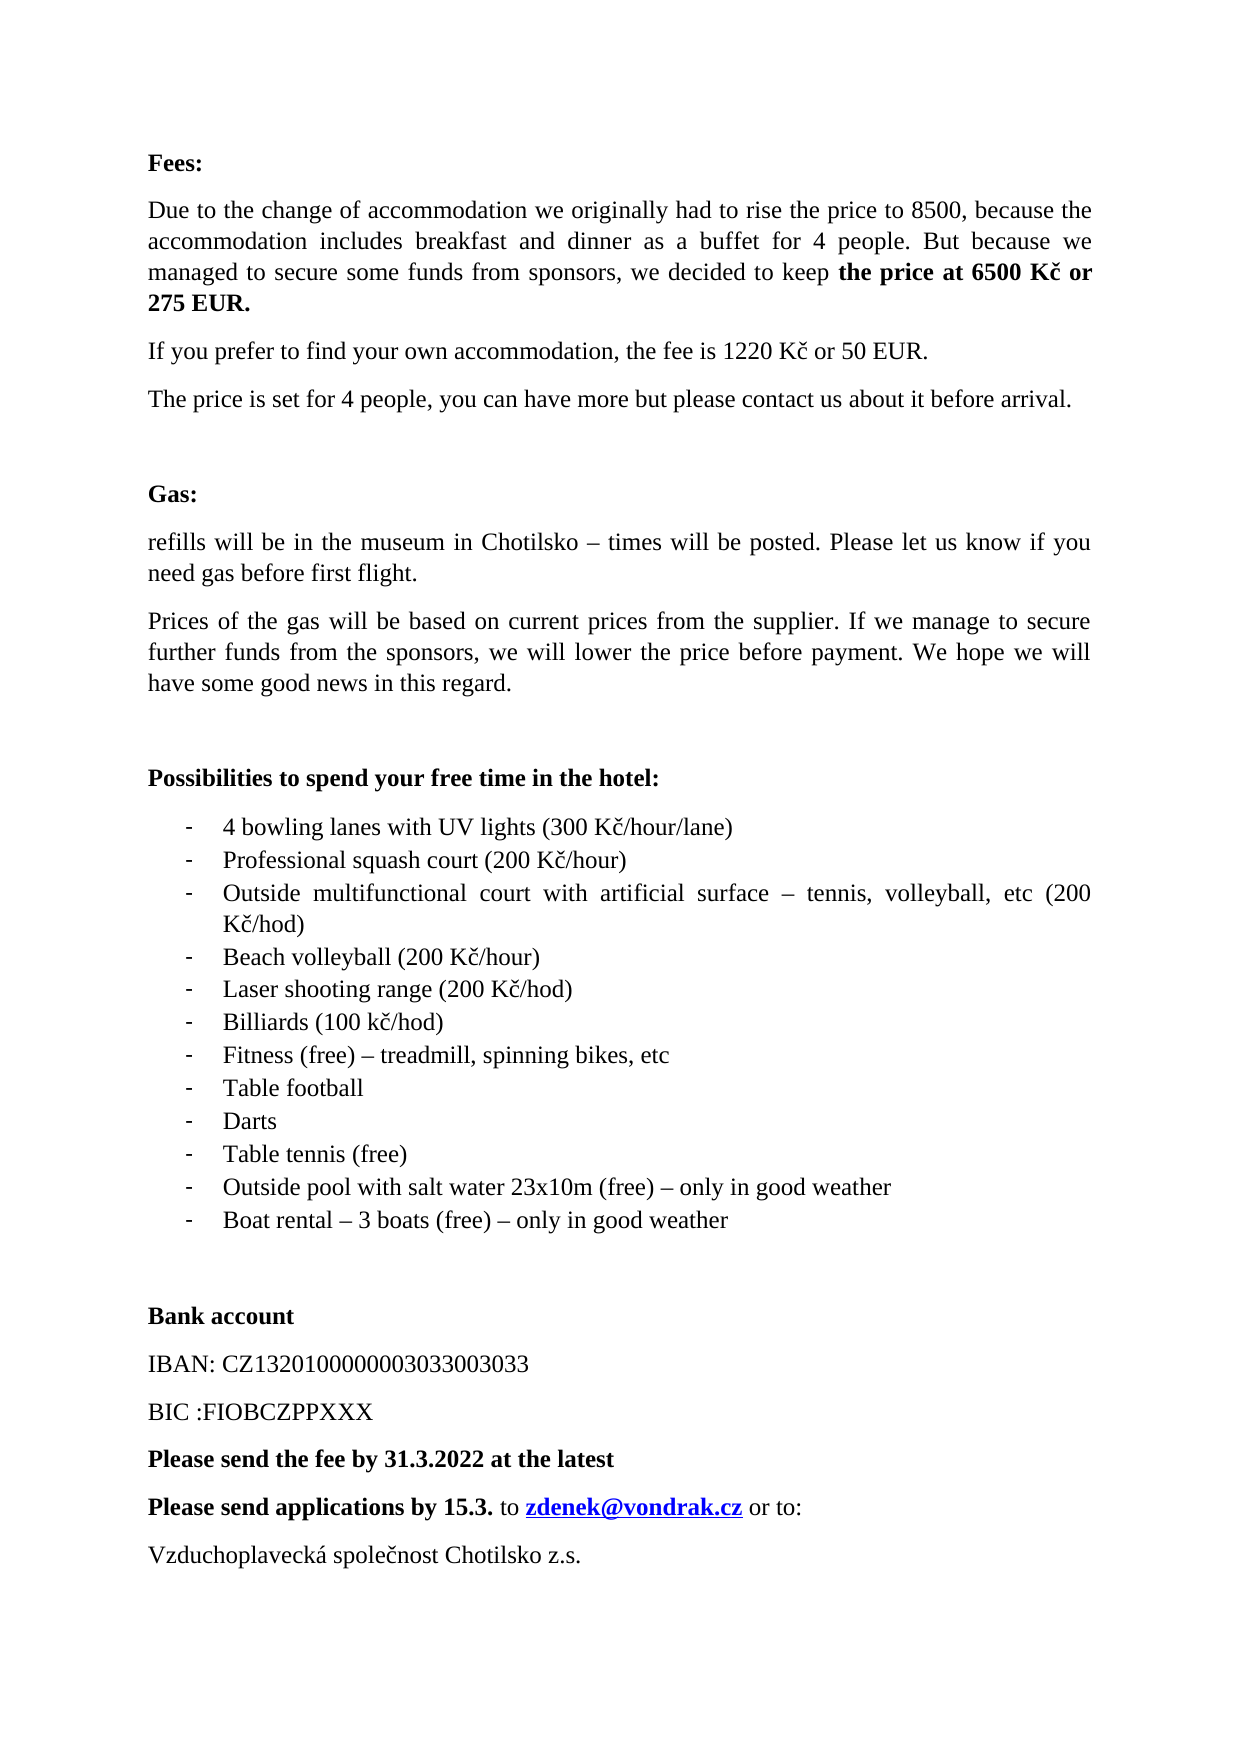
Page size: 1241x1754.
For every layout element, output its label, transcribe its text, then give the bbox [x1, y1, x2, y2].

text Prices of the gas will be based on current prices from the supplier. If we manage to secure further funds from the sponsors, we will lower the price before payment. We hope we will have some good news in this regard. [148, 606, 1093, 697]
list Table football [185, 1072, 1093, 1103]
list Darts [185, 1105, 1093, 1136]
list Boat rental – 3 boats (free) – only in good weather [185, 1204, 1093, 1234]
text IBAN: CZ1320100000003033003033 [148, 1349, 1093, 1378]
list Table tennis (free) [185, 1138, 1093, 1169]
list Fitness (free) – treadmill, spinning bikes, etc [185, 1039, 1093, 1070]
list Beach volleyball (200 Kč/hour) [185, 941, 1093, 971]
list Billiards (100 kč/hod) [185, 1006, 1093, 1037]
list Professional squash court (200 Kč/hour) [185, 844, 1093, 874]
text Please send applications by 15.3. to zdenek@vondrak.cz or to: [148, 1492, 1093, 1521]
text Please send the fee by 31.3.2022 at the latest [148, 1444, 1093, 1473]
list Outside pool with salt water 23x10m (free) – only in good weather [185, 1171, 1093, 1202]
list Laser shooting range (200 Kč/hod) [185, 973, 1093, 1004]
text The price is set for 4 people, you can have more but please contact us about it before arrival. [148, 384, 1093, 413]
list 4 bowling lanes with UV lights (300 Kč/hour/lane) [185, 811, 1093, 841]
text Bank account [148, 1301, 1093, 1330]
text Gas: [148, 479, 1093, 508]
text Fees: [148, 148, 1093, 176]
text BIC :FIOBCZPPXXX [148, 1397, 1093, 1425]
text refills will be in the museum in Chotilsko – times will be posted. Please let us know if you need gas before first flight. [148, 527, 1093, 587]
list Outside multifunctional court with artificial surface – tennis, volleyball, etc (200 Kč/hod) [185, 877, 1093, 938]
text Possibilities to spend your free time in the hotel: [148, 763, 1093, 792]
text Due to the change of accommodation we originally had to rise the price to 8500, because the accommodation includes breakfast and dinner as a buffet for 4 people. But because we managed to secure some funds from sponsors, we decided to keep the price at 6500 Kč or 275 EUR. [148, 195, 1093, 317]
text If you prefer to find your own accommodation, the fee is 1220 Kč or 50 EUR. [148, 336, 1093, 365]
text Vzduchoplavecká společnost Chotilsko z.s. [148, 1540, 1093, 1568]
